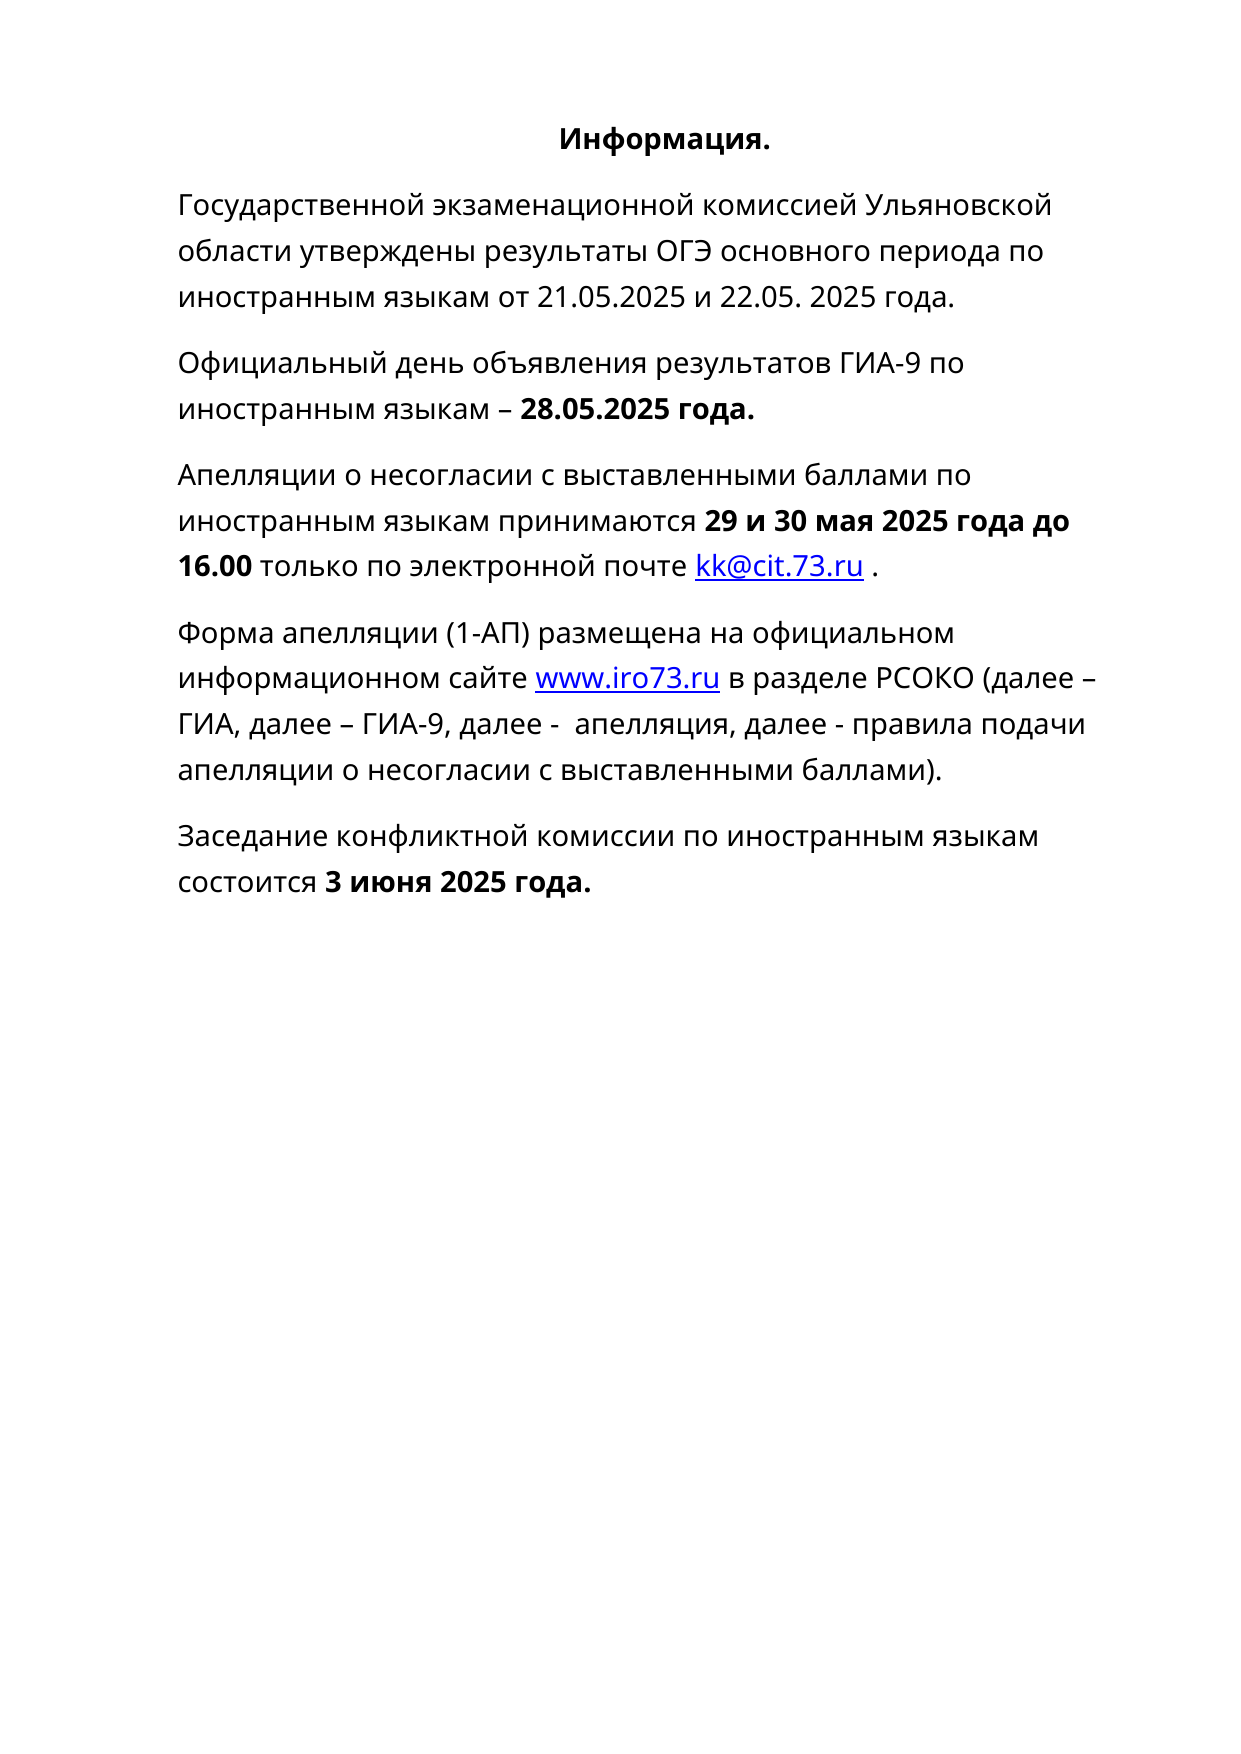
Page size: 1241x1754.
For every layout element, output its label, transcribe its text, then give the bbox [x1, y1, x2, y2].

text Форма апелляции (1-АП) размещена на официальном информационном сайте www.iro73.ru в разделе РСОКО (далее – ГИА, далее – ГИА-9, далее - апелляция, далее - правила подачи апелляции о несогласии с выставленными баллами). [177, 612, 1152, 789]
text Заседание конфликтной комиссии по иностранным языкам состоится 3 июня 2025 года. [177, 815, 1152, 901]
text Государственной экзаменационной комиссией Ульяновской области утверждены результаты ОГЭ основного периода по иностранным языкам от 21.05.2025 и 22.05. 2025 года. [177, 184, 1152, 316]
text Информация. [177, 118, 1152, 158]
text Апелляции о несогласии с выставленными баллами по иностранным языкам принимаются 29 и 30 мая 2025 года до 16.00 только по электронной почте kk@cit.73.ru . [177, 454, 1152, 585]
text Официальный день объявления результатов ГИА-9 по иностранным языкам – 28.05.2025 года. [177, 342, 1152, 428]
